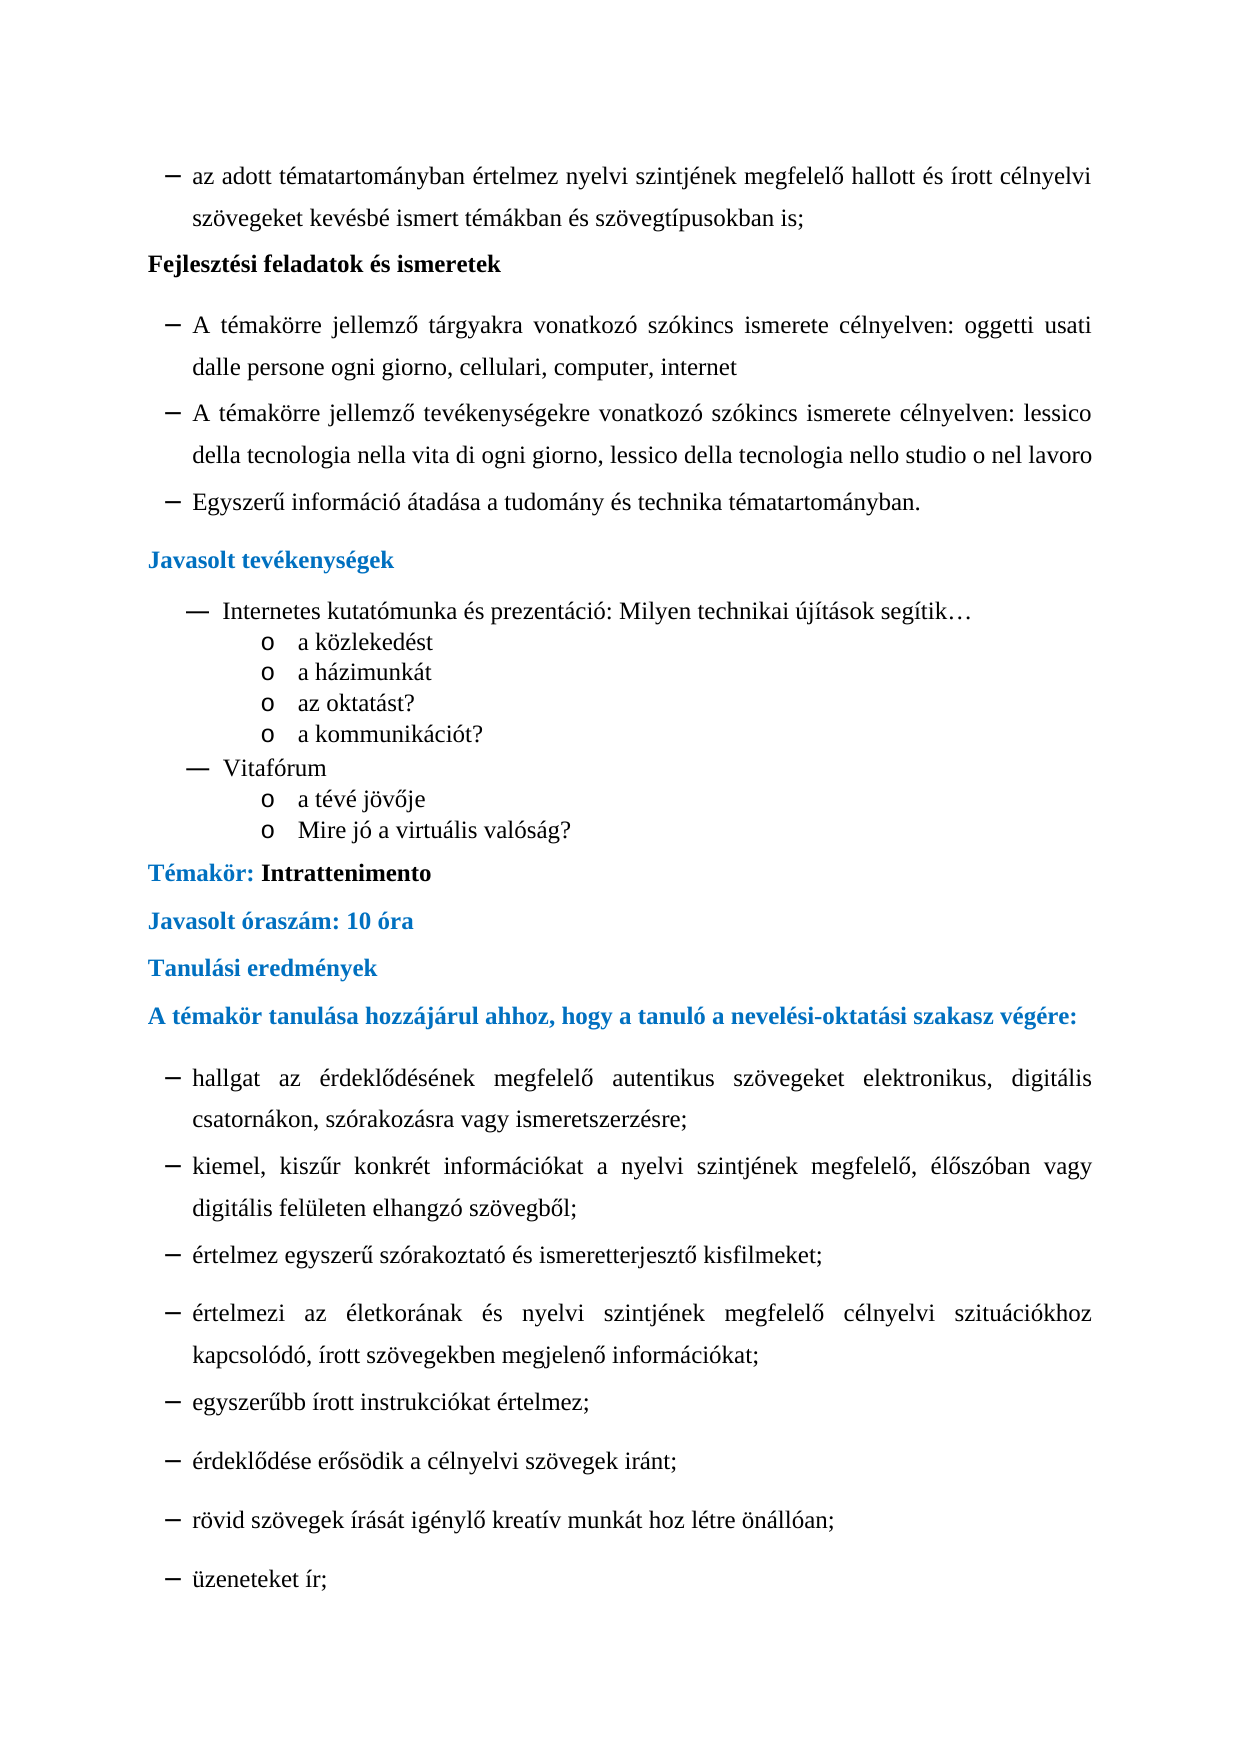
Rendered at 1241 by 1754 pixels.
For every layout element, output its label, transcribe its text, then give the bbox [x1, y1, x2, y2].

list a közlekedést [260, 627, 1093, 657]
list A témakörre jellemző tevékenységekre vonatkozó szókincs ismerete célnyelven: lessico della tecnologia nella vita di ogni giorno, lessico della tecnologia nello studio o nel lavoro [162, 385, 1093, 469]
list érdeklődése erősödik a célnyelvi szövegek iránt; [162, 1432, 1093, 1483]
list a tévé jövője [260, 784, 1093, 815]
text Témakör: Intrattenimento [148, 858, 1093, 887]
list a házimunkát [260, 657, 1093, 688]
list Egyszerű információ átadása a tudomány és technika tématartományban. [162, 473, 1093, 525]
text Tanulási eredmények [148, 953, 1093, 982]
text Javasolt óraszám: 10 óra [148, 906, 1093, 934]
list az adott tématartományban értelmez nyelvi szintjének megfelelő hallott és írott célnyelvi szövegeket kevésbé ismert témákban és szövegtípusokban is; [162, 148, 1093, 232]
text Javasolt tevékenységek [148, 545, 1093, 573]
list kiemel, kiszűr konkrét információkat a nyelvi szintjének megfelelő, élőszóban vagy digitális felületen elhangzó szövegből; [162, 1137, 1093, 1222]
list értelmez egyszerű szórakoztató és ismeretterjesztő kisfilmeket; [162, 1226, 1093, 1277]
text A témakör tanulása hozzájárul ahhoz, hogy a tanuló a nevelési-oktatási szakasz végére: [148, 1001, 1093, 1030]
list Mire jó a virtuális valóság? [260, 815, 1093, 846]
list a kommunikációt? [260, 719, 1093, 750]
list Internetes kutatómunka és prezentáció: Milyen technikai újítások segítik… [185, 592, 1093, 627]
list az oktatást? [260, 688, 1093, 719]
list egyszerűbb írott instrukciókat értelmez; [162, 1373, 1093, 1425]
list hallgat az érdeklődésének megfelelő autentikus szövegeket elektronikus, digitális csatornákon, szórakozásra vagy ismeretszerzésre; [162, 1049, 1093, 1133]
list A témakörre jellemző tárgyakra vonatkozó szókincs ismerete célnyelven: oggetti usati dalle persone ogni giorno, cellulari, computer, internet [162, 296, 1093, 381]
list értelmezi az életkorának és nyelvi szintjének megfelelő célnyelvi szituációkhoz kapcsolódó, írott szövegekben megjelenő információkat; [162, 1285, 1093, 1369]
list üzeneteket ír; [162, 1550, 1093, 1601]
list rövid szövegek írását igénylő kreatív munkát hoz létre önállóan; [162, 1491, 1093, 1542]
list Vitafórum [185, 750, 1093, 784]
text Fejlesztési feladatok és ismeretek [148, 249, 1093, 277]
